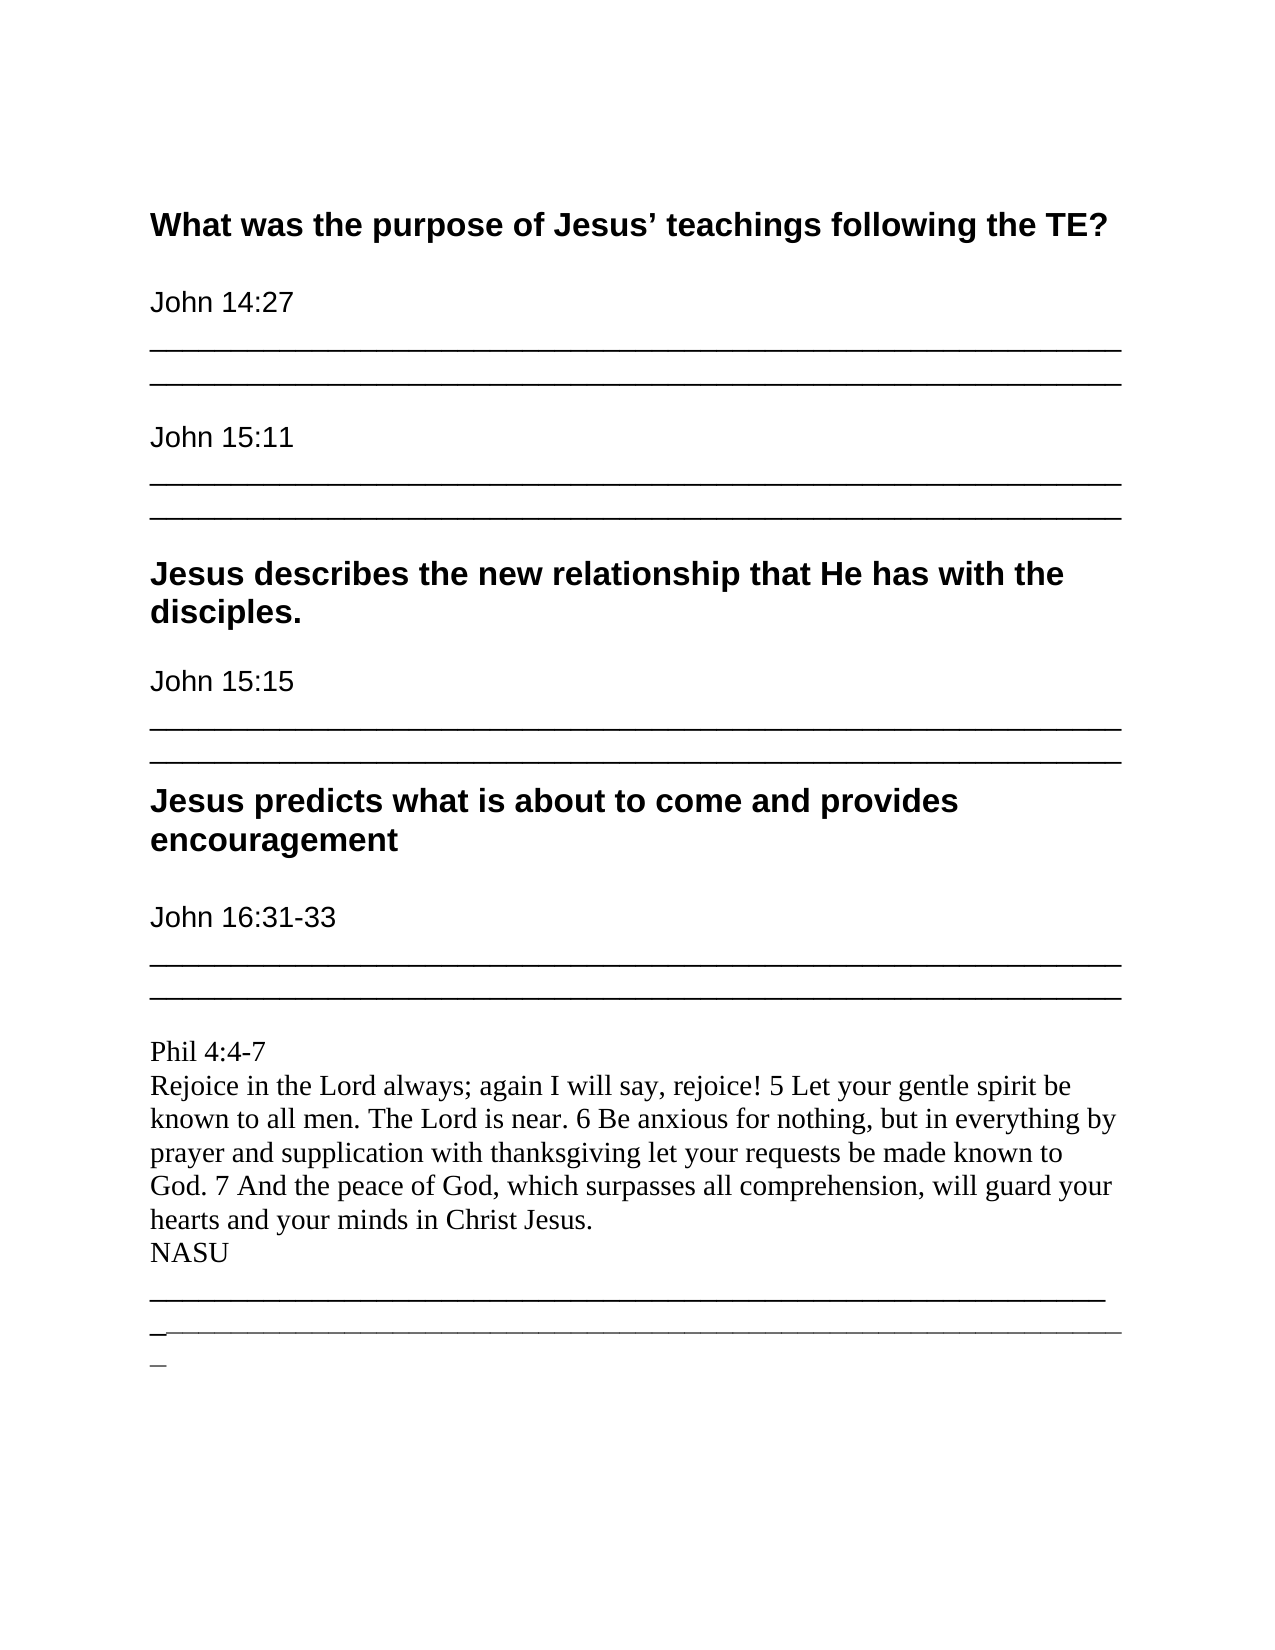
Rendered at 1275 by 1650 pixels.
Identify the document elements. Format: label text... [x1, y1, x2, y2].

subtitle What was the purpose of Jesus’ teachings following the TE? [150, 205, 1125, 243]
text Jesus describes the new relationship that He has with the disciples. [150, 554, 1125, 631]
text John 15:11 [150, 419, 1125, 453]
text ________________________________________________________________________________________________________________________ [150, 319, 1125, 386]
text John 16:31-33 [150, 900, 1125, 934]
text ________________________________________________________________________________________________________________________ [150, 934, 1125, 1001]
text John 14:27 [150, 285, 1125, 319]
text John 15:15 [150, 664, 1125, 698]
text NASU [150, 1236, 1125, 1269]
text ________________________________________________________________________________________________________________________ [150, 453, 1125, 520]
text ________________________________________________________________________________________________________________________ [150, 1269, 1125, 1370]
text Rejoice in the Lord always; again I will say, rejoice! 5 Let your gentle spirit be known to all men. The Lord is near. 6 Be anxious for nothing, but in everything by prayer and supplication with thanksgiving let your requests be made known to God. 7 And the peace of God, which surpasses all comprehension, will guard your hearts and your minds in Christ Jesus. [150, 1068, 1125, 1236]
subtitle Jesus predicts what is about to come and provides encouragement [150, 781, 1125, 858]
text ________________________________________________________________________________________________________________________ [150, 698, 1125, 765]
text Phil 4:4-7 [150, 1034, 1125, 1068]
